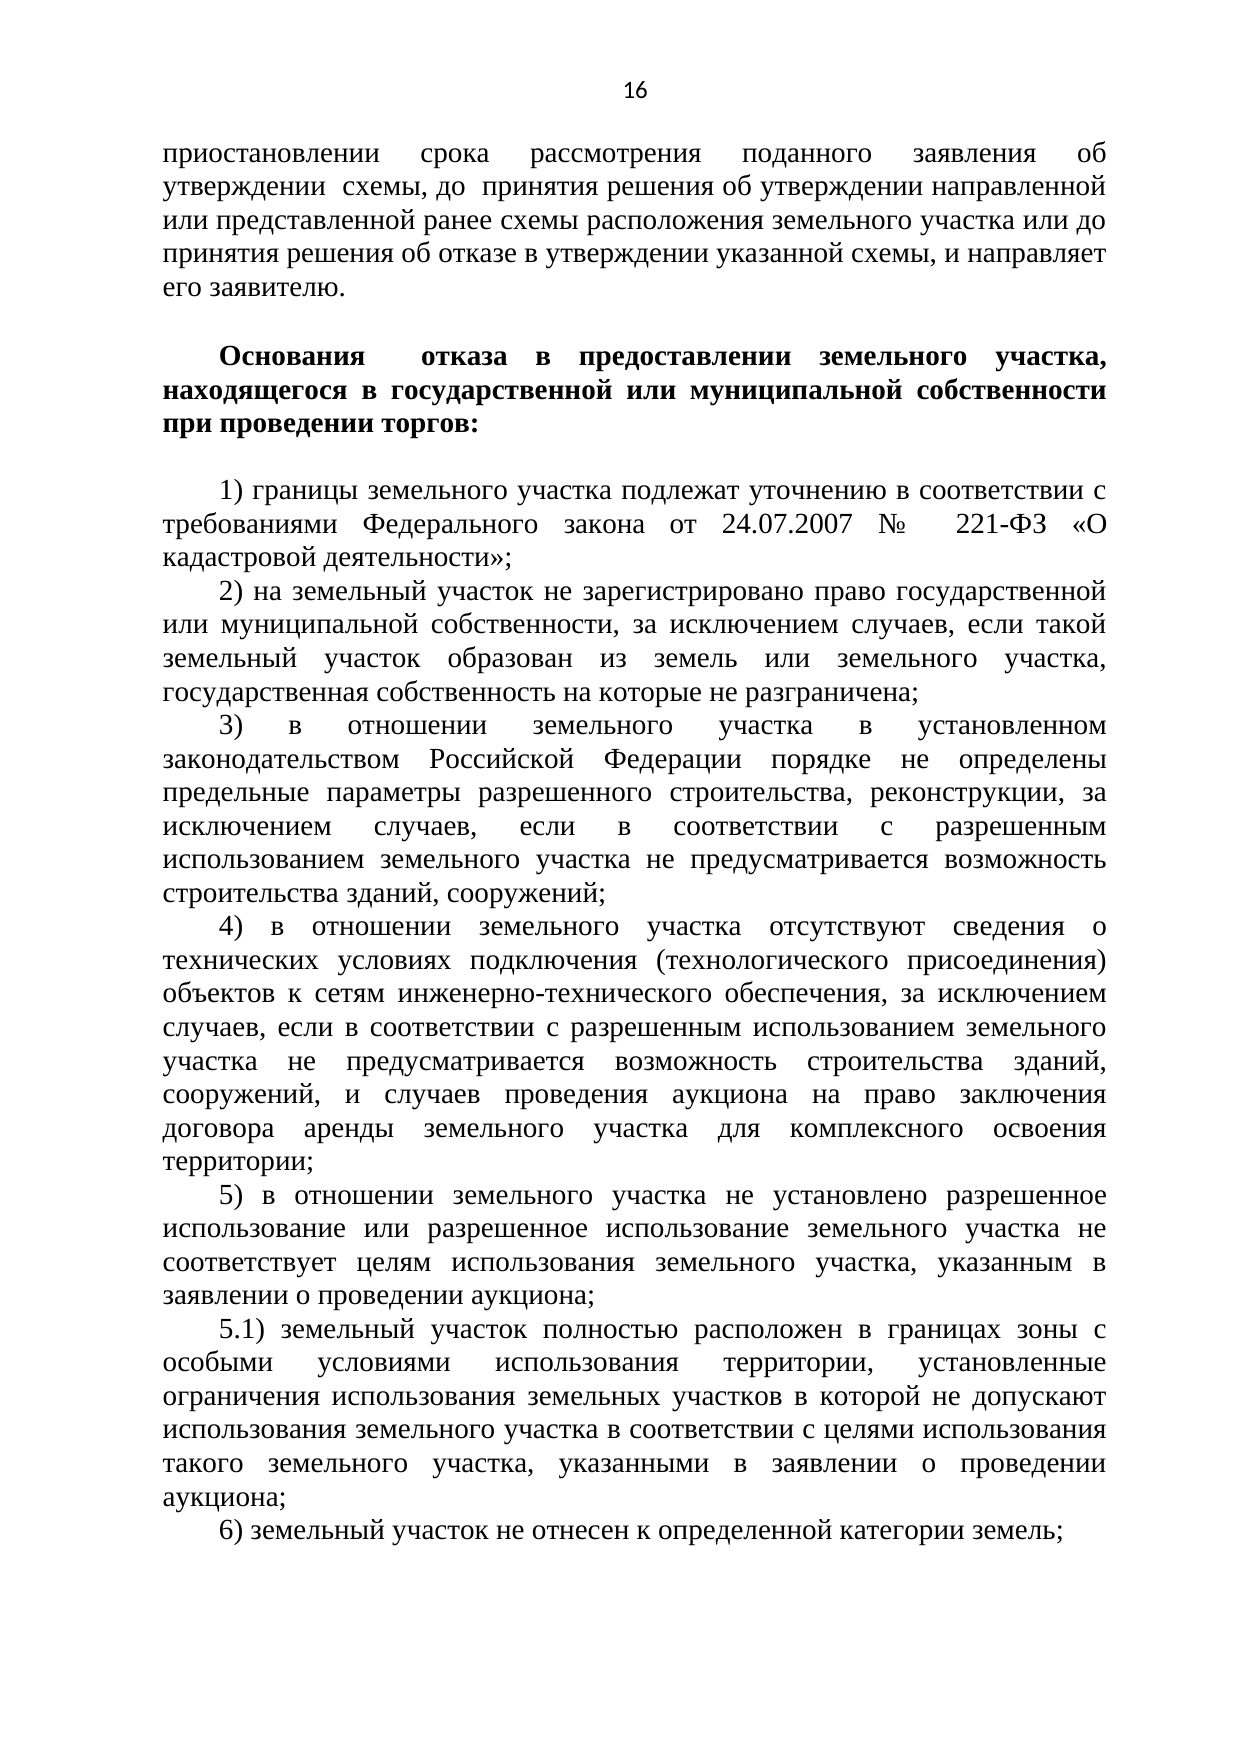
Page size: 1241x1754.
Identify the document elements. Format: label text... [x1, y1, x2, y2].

text 6) земельный участок не отнесен к определенной категории земель; [162, 1512, 1107, 1546]
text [162, 135, 1107, 303]
text Основания отказа в предоставлении земельного участка, находящегося в государственной или муниципальной собственности при проведении торгов: [162, 338, 1107, 439]
text 4) в отношении земельного участка отсутствуют сведения о технических условиях подключения (технологического присоединения) объектов к сетям инженерно-технического обеспечения, за исключением случаев, если в соответствии с разрешенным использованием земельного участка не предусматривается возможность строительства зданий, сооружений, и случаев проведения аукциона на право заключения договора аренды земельного участка для комплексного освоения территории; [162, 908, 1107, 1177]
text 3) в отношении земельного участка в установленном законодательством Российской Федерации порядке не определены предельные параметры разрешенного строительства, реконструкции, за исключением случаев, если в соответствии с разрешенным использованием земельного участка не предусматривается возможность строительства зданий, сооружений; [162, 707, 1107, 908]
text 5) в отношении земельного участка не установлено разрешенное использование или разрешенное использование земельного участка не соответствует целям использования земельного участка, указанным в заявлении о проведении аукциона; [162, 1177, 1107, 1311]
text 1) границы земельного участка подлежат уточнению в соответствии с требованиями Федерального закона от 24.07.2007 № 221-ФЗ «О кадастровой деятельности»; [162, 472, 1107, 573]
text 5.1) земельный участок полностью расположен в границах зоны с особыми условиями использования территории, установленные ограничения использования земельных участков в которой не допускают использования земельного участка в соответствии с целями использования такого земельного участка, указанными в заявлении о проведении аукциона; [162, 1311, 1107, 1512]
text 2) на земельный участок не зарегистрировано право государственной или муниципальной собственности, за исключением случаев, если такой земельный участок образован из земель или земельного участка, государственная собственность на которые не разграничена; [162, 573, 1107, 707]
